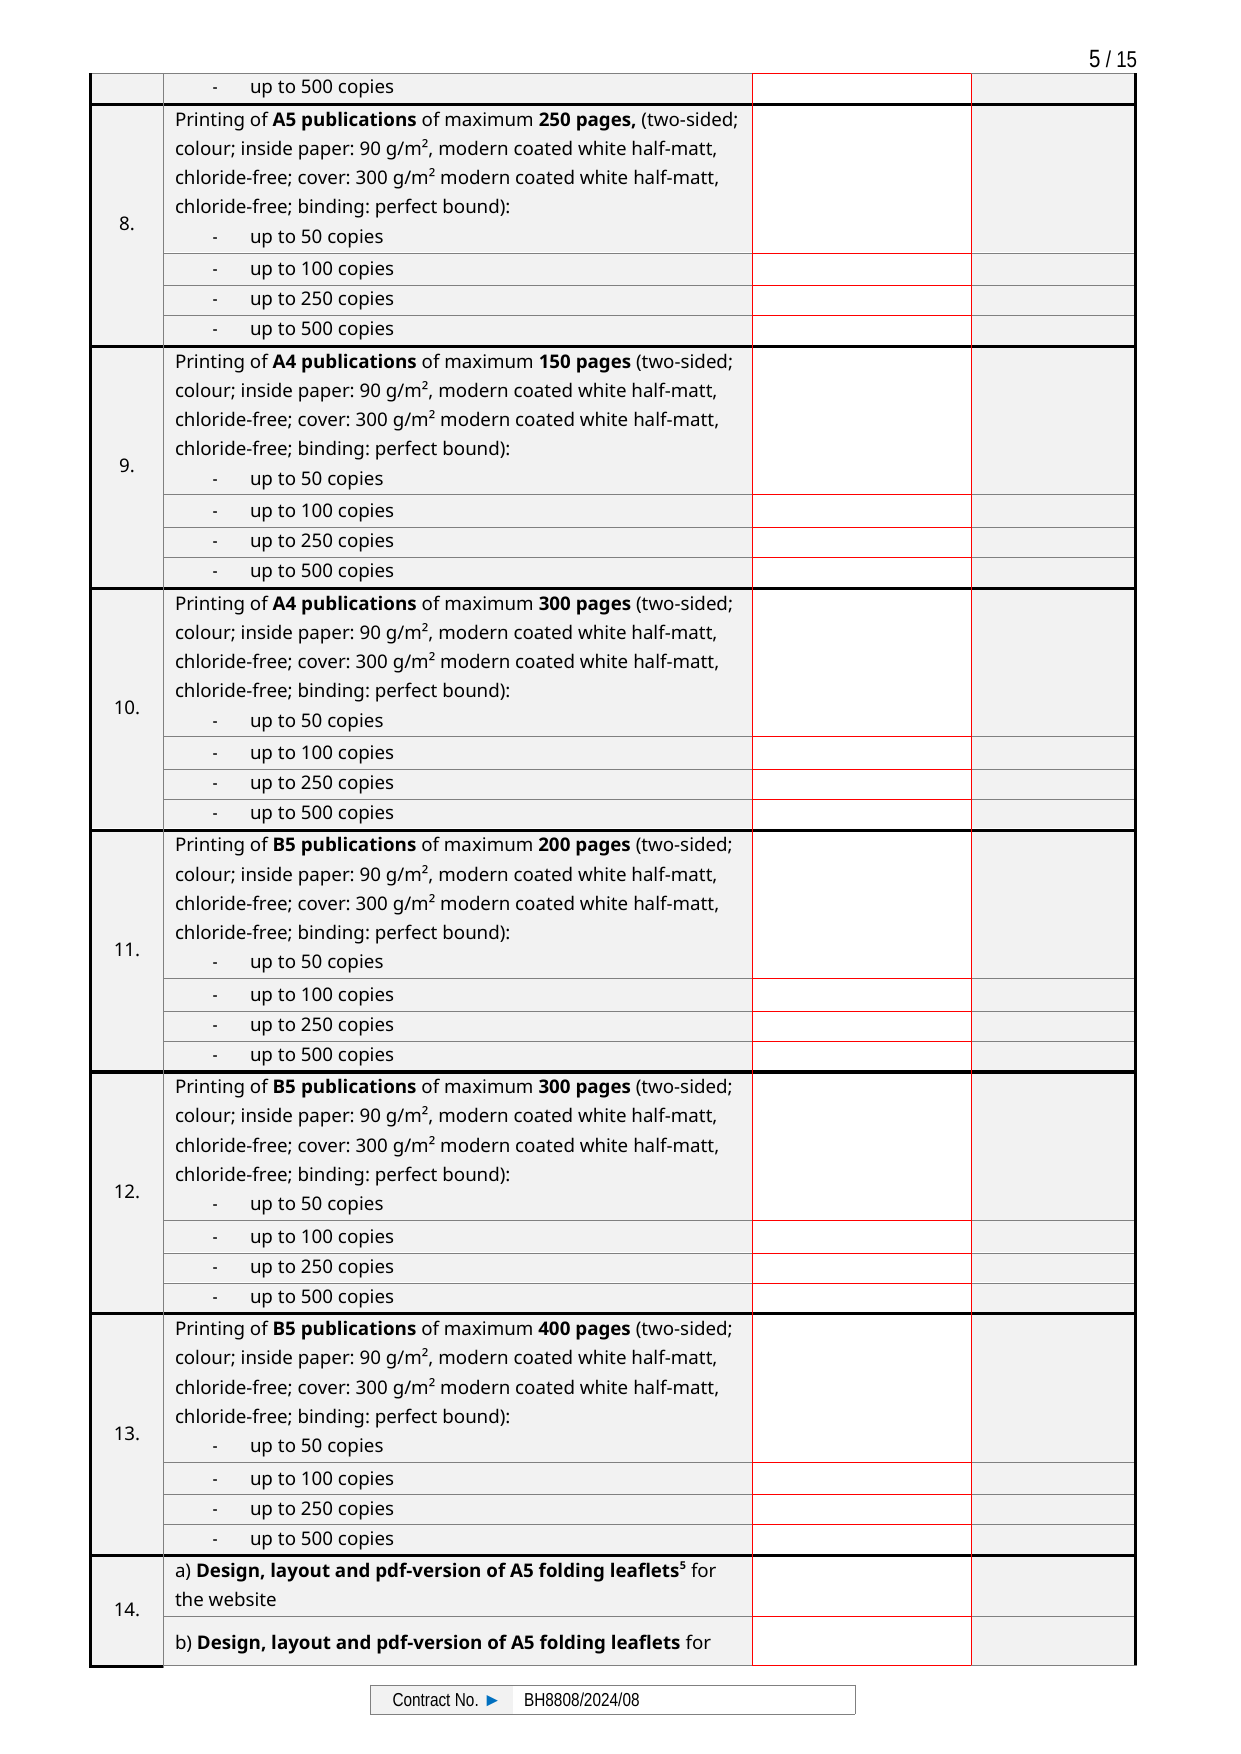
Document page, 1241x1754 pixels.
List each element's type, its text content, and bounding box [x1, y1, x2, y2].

table_cell [753, 590, 971, 736]
table_cell [972, 590, 1134, 736]
table_cell [972, 1557, 1134, 1616]
table_cell [753, 1221, 971, 1252]
table_cell [972, 106, 1134, 252]
table_cell [753, 1012, 971, 1041]
table_cell up to 100 copies [164, 1221, 752, 1252]
table_cell a) Design, layout and pdf-version of A5 folding leaflets5 for the website [164, 1557, 752, 1616]
table_cell [753, 1254, 971, 1282]
table_cell [753, 1284, 971, 1312]
table_cell [753, 1463, 971, 1494]
table_cell up to 500 copies [164, 558, 752, 587]
table_cell [972, 1012, 1134, 1041]
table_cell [164, 1617, 752, 1665]
table_cell [753, 106, 971, 252]
table_cell [972, 286, 1134, 315]
table_cell [972, 1042, 1134, 1070]
table_cell [753, 737, 971, 769]
table_cell up to 100 copies [164, 737, 752, 769]
table_cell up to 250 copies [164, 528, 752, 557]
table_cell [753, 348, 971, 494]
table_cell Printing of B5 publications of maximum 400 pages (two-sided; colour; inside paper: 90 g/m², modern coated white half-matt, chloride-free; cover: 300 g/m² modern coated white half-matt, chloride-free; binding: perfect bound): up to 50 copies [164, 1315, 752, 1462]
table_cell up to 500 copies [164, 1525, 752, 1554]
table_cell [753, 528, 971, 557]
table_cell [972, 1617, 1134, 1665]
table_cell Printing of B5 publications of maximum 300 pages (two-sided; colour; inside paper: 90 g/m², modern coated white half-matt, chloride-free; cover: 300 g/m² modern coated white half-matt, chloride-free; binding: perfect bound): up to 50 copies [164, 1074, 752, 1220]
table_cell [753, 770, 971, 799]
table_cell 11. [92, 832, 163, 1070]
table_cell Printing of A4 publications of maximum 300 pages (two-sided; colour; inside paper: 90 g/m², modern coated white half-matt, chloride-free; cover: 300 g/m² modern coated white half-matt, chloride-free; binding: perfect bound): up to 50 copies [164, 590, 752, 736]
table_cell [753, 316, 971, 345]
table_cell Printing of A4 publications of maximum 150 pages (two-sided; colour; inside paper: 90 g/m², modern coated white half-matt, chloride-free; cover: 300 g/m² modern coated white half-matt, chloride-free; binding: perfect bound): up to 50 copies [164, 348, 752, 494]
table_cell [972, 1284, 1134, 1312]
table_cell 13. [92, 1315, 163, 1554]
table_cell [753, 1525, 971, 1554]
table_cell [753, 254, 971, 285]
table_cell [972, 832, 1134, 978]
table_cell [972, 1074, 1134, 1220]
table_cell [972, 1221, 1134, 1252]
table_cell up to 100 copies [164, 495, 752, 527]
table_cell [972, 800, 1134, 828]
table_cell up to 250 copies [164, 1495, 752, 1524]
table_cell Printing of A5 publications of maximum 250 pages, (two-sided; colour; inside paper: 90 g/m², modern coated white half-matt, chloride-free; cover: 300 g/m² modern coated white half-matt, chloride-free; binding: perfect bound): up to 50 copies [164, 106, 752, 252]
table_cell up to 500 copies [164, 316, 752, 345]
table_cell [972, 979, 1134, 1011]
table_cell [753, 1042, 971, 1070]
table_cell 9. [92, 348, 163, 587]
table_cell [972, 770, 1134, 799]
table_cell [753, 495, 971, 527]
table_cell up to 250 copies [164, 286, 752, 315]
table_cell [753, 979, 971, 1011]
table_cell [753, 1617, 971, 1665]
table_cell up to 100 copies [164, 1463, 752, 1494]
table_cell up to 250 copies [164, 1254, 752, 1282]
table_cell [972, 254, 1134, 285]
table_cell [753, 1495, 971, 1524]
table_cell 8. [92, 106, 163, 345]
table_cell [972, 558, 1134, 587]
table_cell [753, 832, 971, 978]
table_cell up to 100 copies [164, 254, 752, 285]
table_cell [753, 1315, 971, 1462]
table_cell [972, 1315, 1134, 1462]
table_cell 12. [92, 1074, 163, 1312]
table_cell up to 100 copies [164, 979, 752, 1011]
table_cell up to 500 copies [164, 1284, 752, 1312]
table_cell Printing of B5 publications of maximum 200 pages (two-sided; colour; inside paper: 90 g/m², modern coated white half-matt, chloride-free; cover: 300 g/m² modern coated white half-matt, chloride-free; binding: perfect bound): up to 50 copies [164, 832, 752, 978]
table_cell [972, 1495, 1134, 1524]
table_cell [972, 74, 1134, 103]
table_cell [972, 1254, 1134, 1282]
table_cell [972, 348, 1134, 494]
table_cell up to 250 copies [164, 1012, 752, 1041]
table_cell [753, 800, 971, 828]
table_cell [753, 1557, 971, 1616]
table_cell [753, 286, 971, 315]
table_cell [972, 1463, 1134, 1494]
table_cell 14. [92, 1557, 163, 1665]
table_cell [753, 74, 971, 103]
table_cell [972, 737, 1134, 769]
table_cell up to 250 copies [164, 770, 752, 799]
table_cell [972, 1525, 1134, 1554]
table_cell [753, 558, 971, 587]
table_cell [972, 316, 1134, 345]
table_cell [972, 528, 1134, 557]
table_cell up to 500 copies [164, 1042, 752, 1070]
table_cell 10. [92, 590, 163, 828]
table_cell [972, 495, 1134, 527]
table_cell up to 500 copies [164, 800, 752, 828]
table_cell up to 500 copies [164, 74, 752, 103]
table_cell [753, 1074, 971, 1220]
